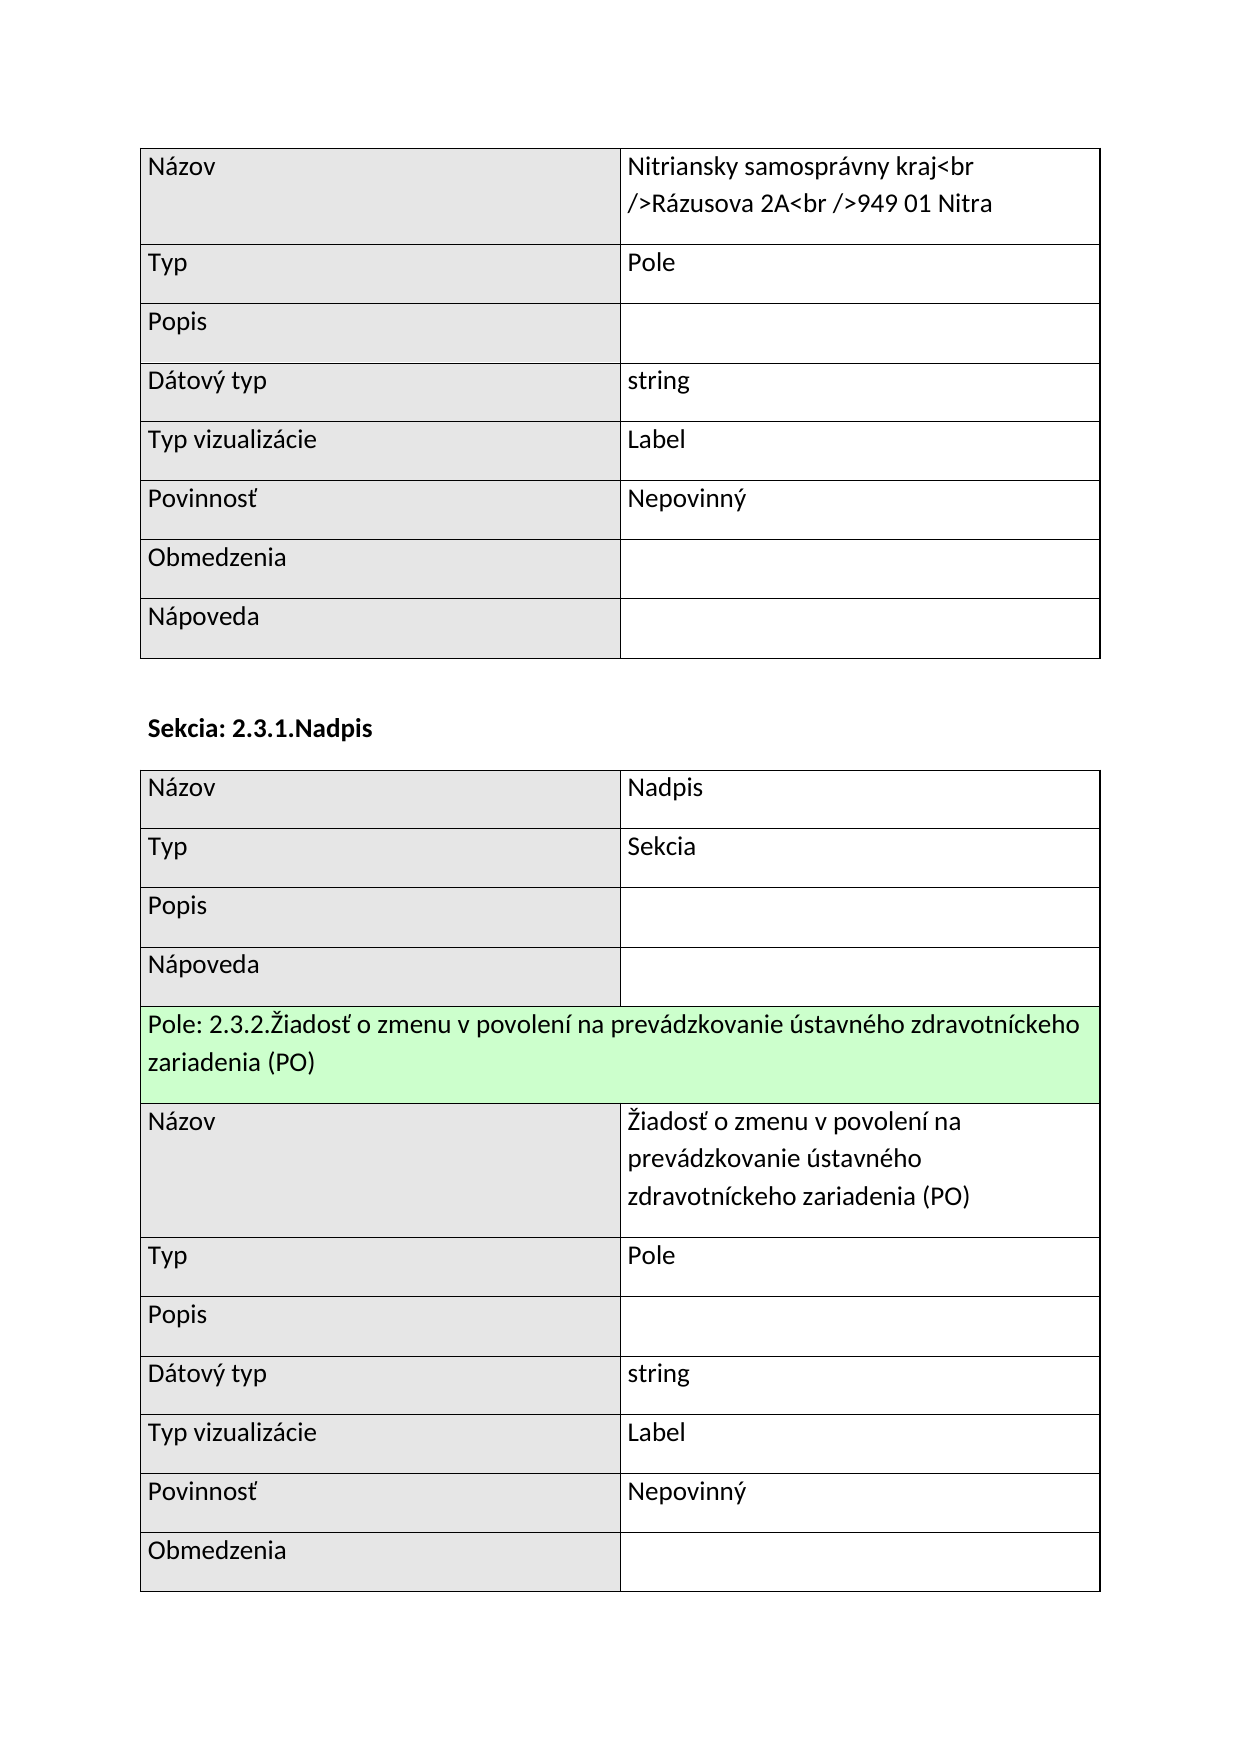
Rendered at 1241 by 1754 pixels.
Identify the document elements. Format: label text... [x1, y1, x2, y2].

table_cell Dátový typ [141, 1357, 620, 1414]
table_cell [621, 888, 1099, 947]
table_cell Popis [141, 304, 620, 362]
table_cell Typ vizualizácie [141, 1415, 620, 1473]
table_cell Typ [141, 245, 620, 303]
table_cell Pole [621, 245, 1099, 303]
table_cell Label [621, 422, 1099, 480]
table_cell string [621, 1357, 1099, 1414]
table_cell [621, 948, 1099, 1006]
table_cell Typ [141, 829, 620, 887]
table_cell Obmedzenia [141, 1533, 620, 1591]
table_cell Typ [141, 1238, 620, 1296]
table_cell Nitriansky samosprávny kraj<br />Rázusova 2A<br />949 01 Nitra [621, 149, 1099, 244]
table_cell Sekcia [621, 829, 1099, 887]
table_header Nadpis [621, 771, 1099, 828]
table_cell Žiadosť o zmenu v povolení na prevádzkovanie ústavného zdravotníckeho zariadenia (PO) [621, 1104, 1099, 1237]
table_cell Nepovinný [621, 481, 1099, 539]
table_cell [621, 1297, 1099, 1356]
table_cell Label [621, 1415, 1099, 1473]
table_cell Nepovinný [621, 1474, 1099, 1532]
text Sekcia: 2.3.1.Nadpis [148, 711, 1093, 744]
table_cell Nápoveda [141, 599, 620, 658]
table_cell Dátový typ [141, 364, 620, 421]
table_cell Povinnosť [141, 1474, 620, 1532]
table_cell Názov [141, 149, 620, 244]
table_cell Názov [141, 1104, 620, 1237]
table_cell Povinnosť [141, 481, 620, 539]
table_cell Popis [141, 1297, 620, 1356]
table_cell [621, 540, 1099, 598]
table_cell Popis [141, 888, 620, 947]
table_cell Obmedzenia [141, 540, 620, 598]
table_cell [621, 1533, 1099, 1591]
table_cell Pole [621, 1238, 1099, 1296]
table_cell Pole: 2.3.2.Žiadosť o zmenu v povolení na prevádzkovanie ústavného zdravotníckeho zariadenia (PO) [141, 1007, 1099, 1103]
table_cell Nápoveda [141, 948, 620, 1006]
table_header Názov [141, 771, 620, 828]
table_cell [621, 304, 1099, 362]
table_cell [621, 599, 1099, 658]
table_cell Typ vizualizácie [141, 422, 620, 480]
table_cell string [621, 364, 1099, 421]
